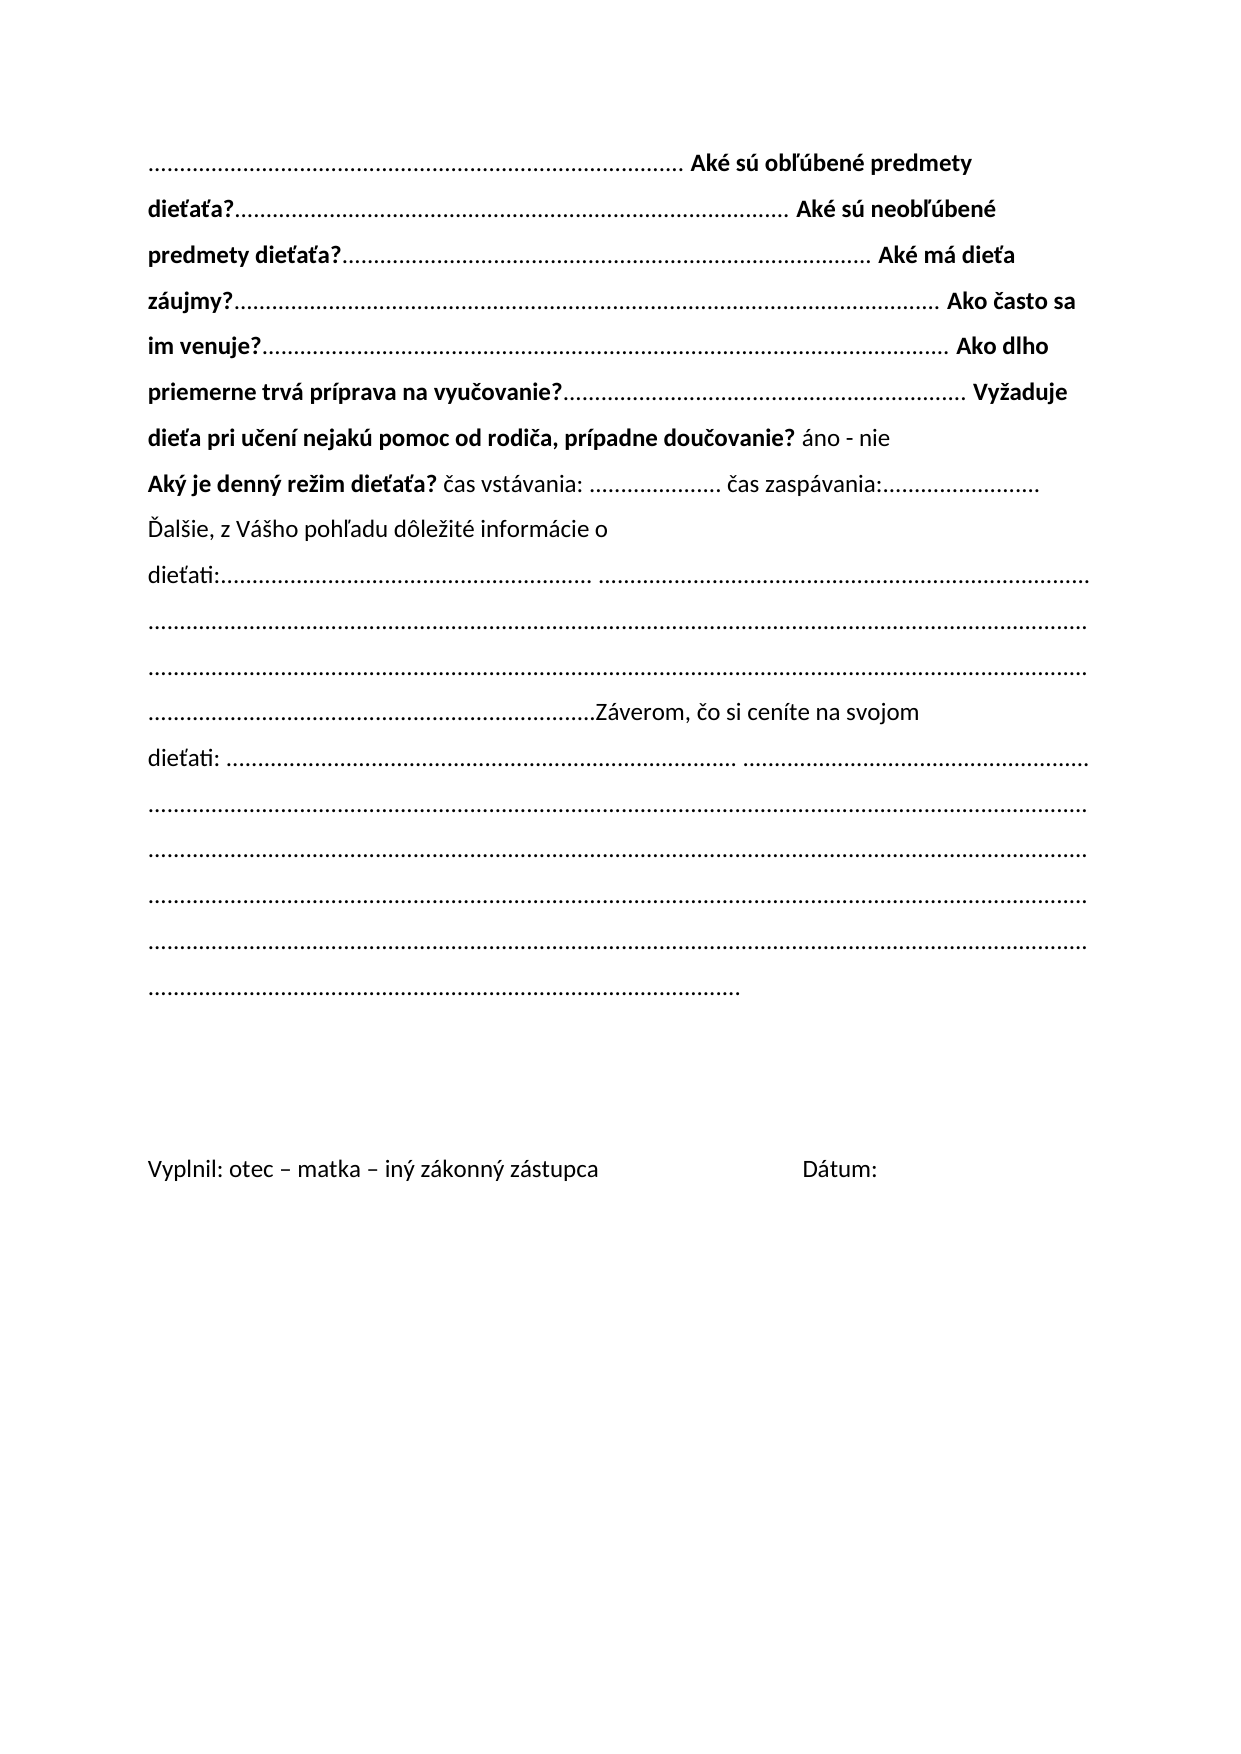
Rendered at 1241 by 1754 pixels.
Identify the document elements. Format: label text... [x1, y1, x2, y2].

text Aký je denný režim dieťaťa? čas vstávania: ..................... čas zaspávania:......................... Ďalšie, z Vášho pohľadu dôležité informácie o dieťati:........................................................... ...............................................................................................................................................................................................................................................................................................................................................................................................................................................................Záverom, čo si ceníte na svojom dieťati: ................................................................................. ......................................................................................................................................................................................................................................................................................................................................................................................................................................................................................................................................................................................................................................................................................................................................................................... [148, 468, 1093, 1001]
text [148, 148, 1093, 452]
text Vyplnil: otec – matka – iný zákonný zástupca Dátum: [148, 1154, 1093, 1184]
